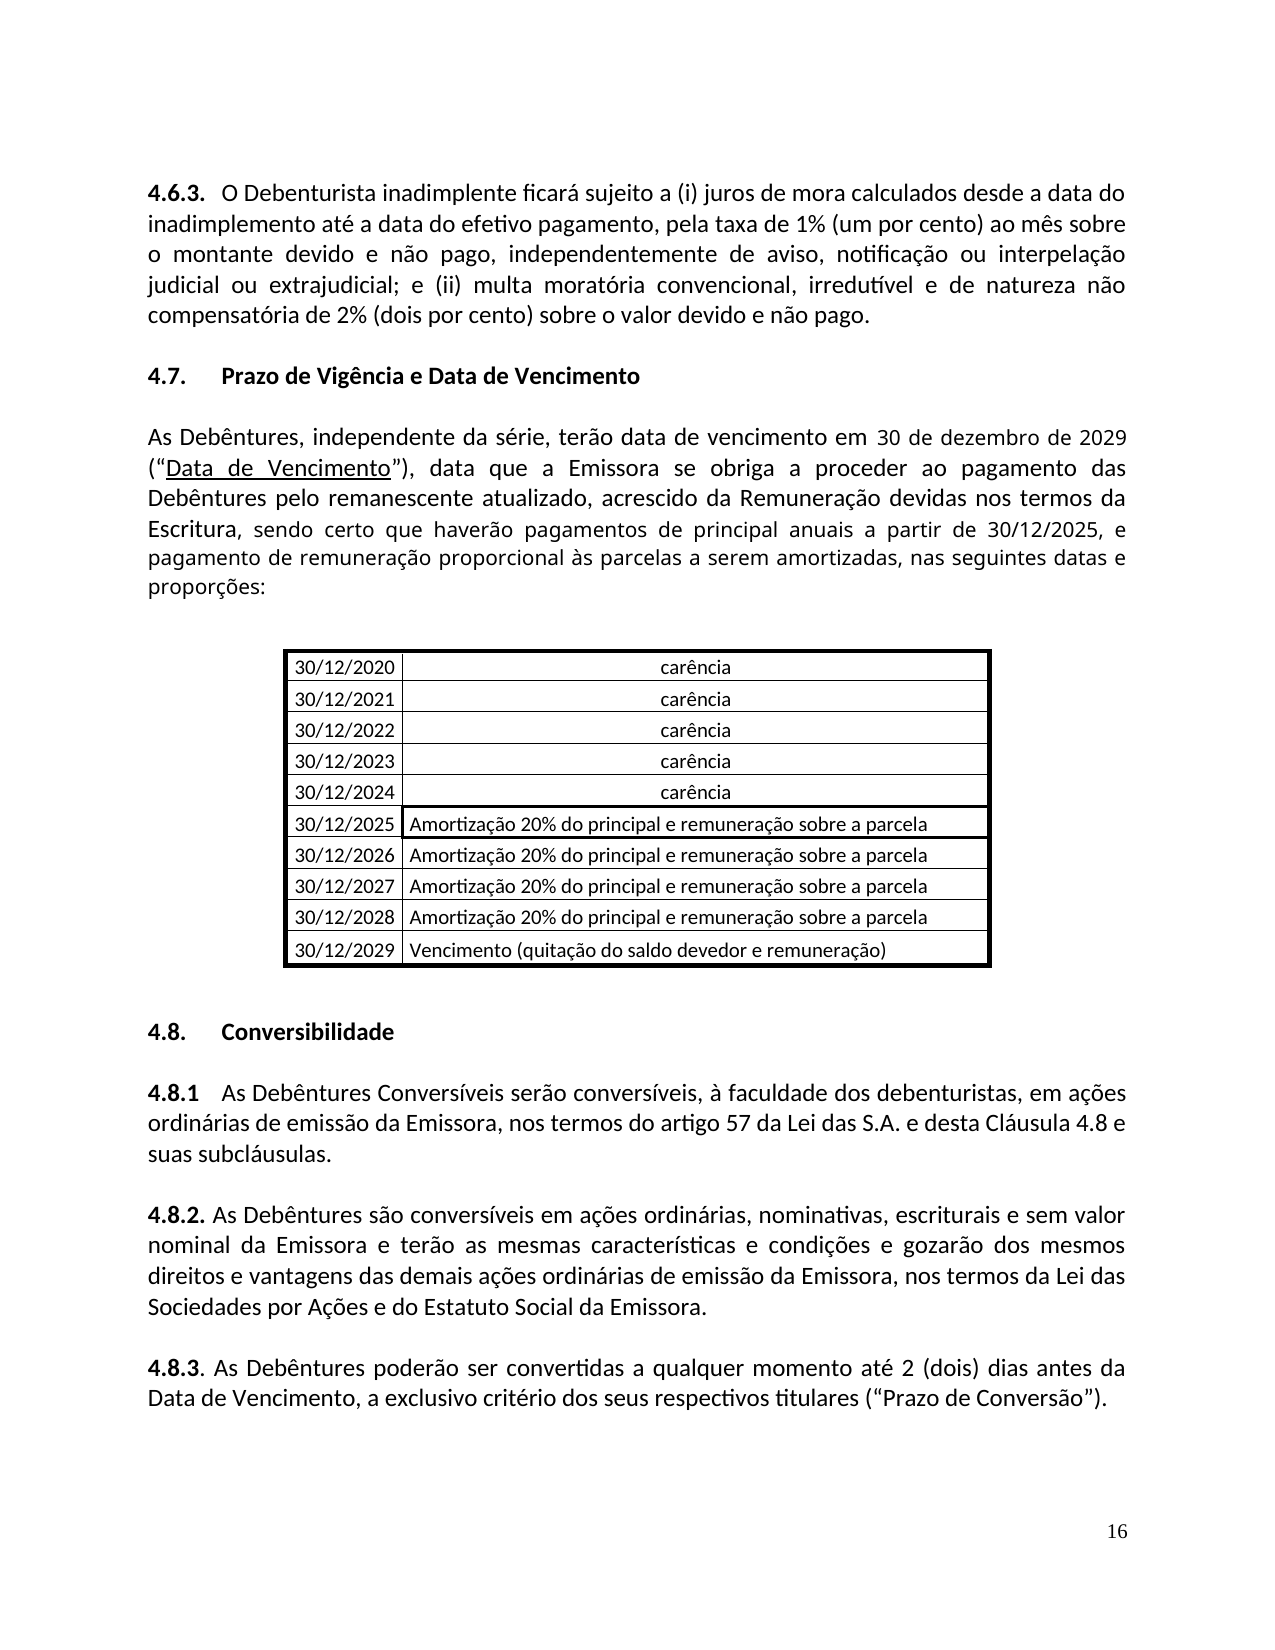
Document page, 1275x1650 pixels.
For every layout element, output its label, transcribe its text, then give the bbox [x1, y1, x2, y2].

table_cell 30/12/2028 [288, 900, 402, 930]
list Prazo de Vigência e Data de Vencimento [148, 360, 1127, 391]
table_cell 30/12/2026 [288, 837, 402, 867]
table_cell 30/12/2021 [288, 681, 402, 711]
text 4.8.1 As Debêntures Conversíveis serão conversíveis, à faculdade dos debenturistas, em ações ordinárias de emissão da Emissora, nos termos do artigo 57 da Lei das S.A. e desta Cláusula 4.8 e suas subcláusulas. [148, 1077, 1127, 1168]
table_cell 30/12/2029 [288, 931, 402, 963]
table_cell 30/12/2022 [288, 712, 402, 742]
table_cell 30/12/2024 [288, 775, 402, 805]
table_cell carência [403, 775, 987, 805]
text As Debêntures, independente da série, terão data de vencimento em 30 de dezembro de 2029 (“Data de Vencimento”), data que a Emissora se obriga a proceder ao pagamento das Debêntures pelo remanescente atualizado, acrescido da Remuneração devidas nos termos da Escritura, sendo certo que haverão pagamentos de principal anuais a partir de 30/12/2025, e pagamento de remuneração proporcional às parcelas a serem amortizadas, nas seguintes datas e proporções: [148, 421, 1127, 600]
table_cell Amortização 20% do principal e remuneração sobre a parcela [403, 869, 987, 899]
text 4.8.2. As Debêntures são conversíveis em ações ordinárias, nominativas, escriturais e sem valor nominal da Emissora e terão as mesmas características e condições e gozarão dos mesmos direitos e vantagens das demais ações ordinárias de emissão da Emissora, nos termos da Lei das Sociedades por Ações e do Estatuto Social da Emissora. [148, 1199, 1127, 1321]
list O Debenturista inadimplente ficará sujeito a (i) juros de mora calculados desde a data do inadimplemento até a data do efetivo pagamento, pela taxa de 1% (um por cento) ao mês sobre o montante devido e não pago, independentemente de aviso, notificação ou interpelação judicial ou extrajudicial; e (ii) multa moratória convencional, irredutível e de natureza não compensatória de 2% (dois por cento) sobre o valor devido e não pago. [148, 177, 1127, 330]
table_cell carência [403, 681, 987, 711]
table_cell Vencimento (quitação do saldo devedor e remuneração) [403, 931, 987, 963]
table_cell Amortização 20% do principal e remuneração sobre a parcela [404, 808, 987, 836]
table_cell 30/12/2025 [288, 806, 401, 836]
table_cell Amortização 20% do principal e remuneração sobre a parcela [403, 839, 987, 867]
table_header 30/12/2020 [288, 653, 402, 680]
table_cell carência [403, 712, 987, 742]
table_cell 30/12/2023 [288, 744, 402, 774]
table_cell 30/12/2027 [288, 869, 402, 899]
table_cell Amortização 20% do principal e remuneração sobre a parcela [403, 900, 987, 930]
table_header carência [403, 653, 987, 680]
text 4.8.3. As Debêntures poderão ser convertidas a qualquer momento até 2 (dois) dias antes da Data de Vencimento, a exclusivo critério dos seus respectivos titulares (“Prazo de Conversão”). [148, 1352, 1127, 1413]
list Conversibilidade [148, 1016, 1127, 1046]
table_cell carência [403, 744, 987, 774]
